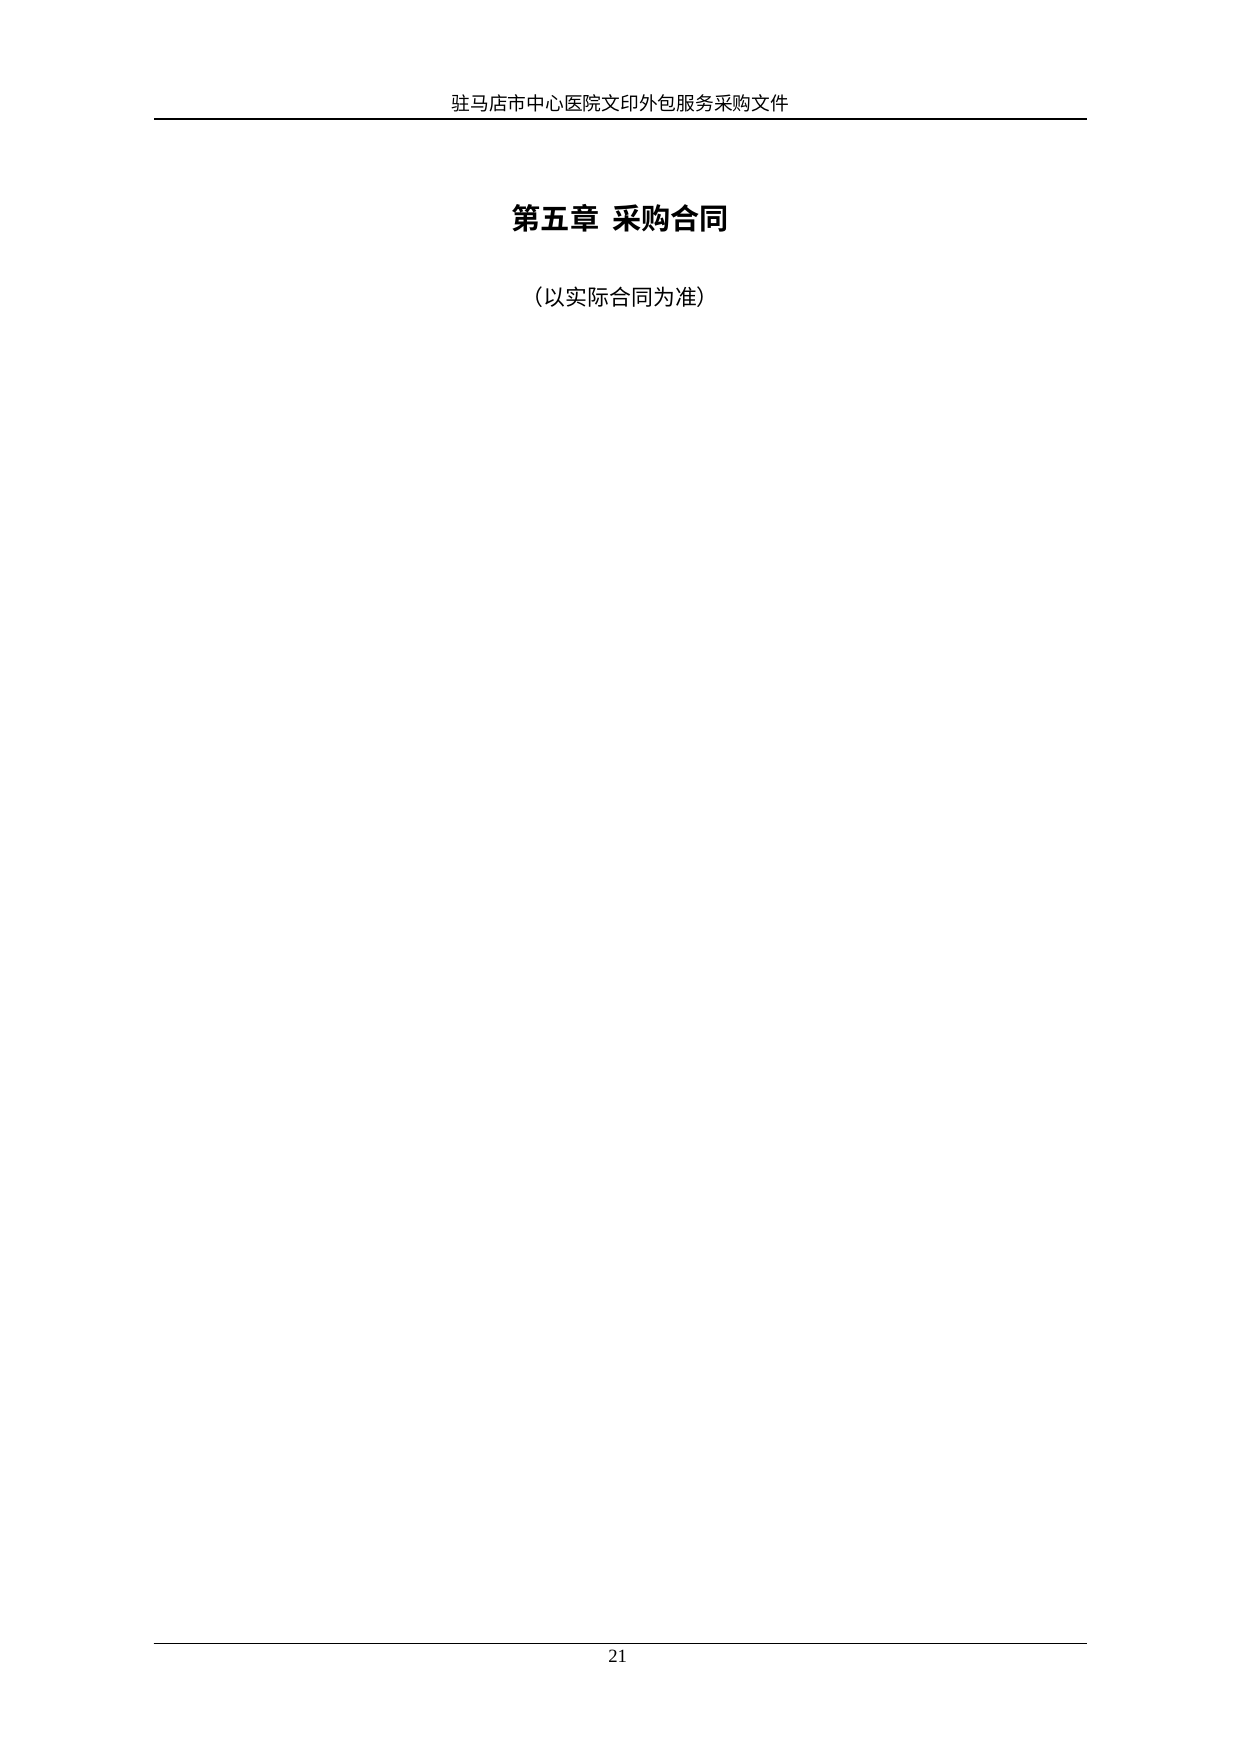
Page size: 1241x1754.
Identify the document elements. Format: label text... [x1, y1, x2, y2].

subtitle 第五章 采购合同 [153, 196, 1087, 238]
text （以实际合同为准） [153, 280, 1087, 312]
